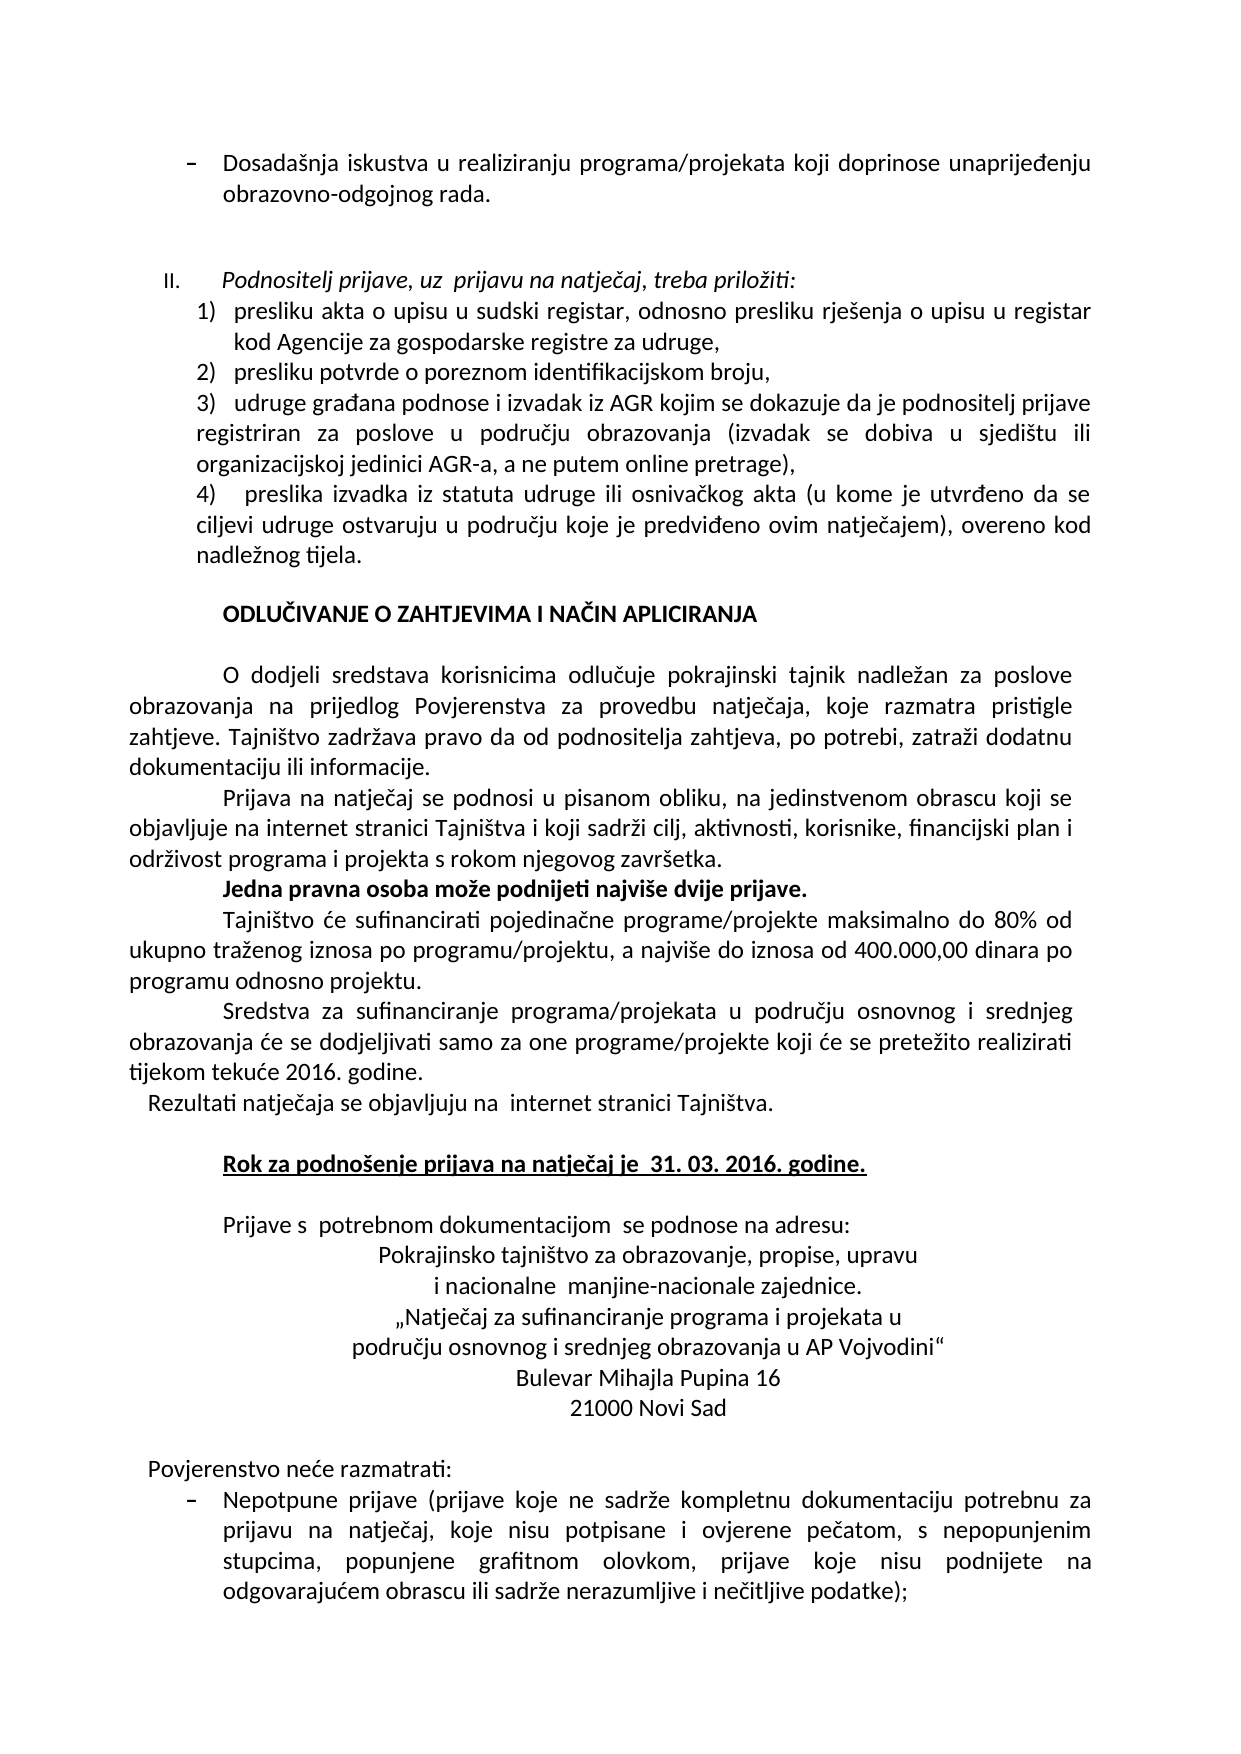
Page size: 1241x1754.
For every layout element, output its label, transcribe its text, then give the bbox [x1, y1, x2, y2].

text 21000 Novi Sad [148, 1392, 1093, 1423]
text Prijave s potrebnom dokumentacijom se podnose na adresu: [148, 1209, 1093, 1239]
text Pokrajinsko tajništvo za obrazovanje, propise, upravu [148, 1239, 1093, 1270]
list Nepotpune prijave (prijave koje ne sadrže kompletnu dokumentaciju potrebnu za prijavu na natječaj, koje nisu potpisane i ovjerene pečatom, s nepopunjenim stupcima, popunjene grafitnom olovkom, prijave koje nisu podnijete na odgovarajućem obrascu ili sadrže nerazumljive i nečitljive podatke); [185, 1484, 1093, 1606]
text Rok za podnošenje prijava na natječaj je 31. 03. 2016. godine. [148, 1148, 1093, 1178]
text Prijava na natječaj se podnosi u pisanom obliku, na jedinstvenom obrascu koji se objavljuje na internet stranici Tajništva i koji sadrži cilj, aktivnosti, korisnike, financijski plan i održivost programa i projekta s rokom njegovog završetka. [148, 782, 1093, 873]
text Bulevar Mihajla Pupina 16 [148, 1362, 1093, 1392]
list presliku akta o upisu u sudski registar, odnosno presliku rješenja o upisu u registar kod Agencije za gospodarske registre za udruge, [196, 295, 1093, 356]
text području osnovnog i srednjeg obrazovanja u AP Vojvodini“ [148, 1331, 1093, 1362]
text 3) udruge građana podnose i izvadak iz AGR kojim se dokazuje da je podnositelj prijave registriran za poslove u području obrazovanja (izvadak se dobiva u sjedištu ili organizacijskoj jedinici AGR-a, a ne putem online pretrage), [196, 387, 1093, 478]
text 4) preslika izvadka iz statuta udruge ili osnivačkog akta (u kome je utvrđeno da se ciljevi udruge ostvaruju u području koje je predviđeno ovim natječajem), overeno kod nadležnog tijela. [196, 478, 1093, 570]
text i nacionalne manjine-nacionale zajednice. [148, 1270, 1093, 1301]
text Tajništvo će sufinancirati pojedinačne programe/projekte maksimalno do 80% od ukupno traženog iznosa po programu/projektu, a najviše do iznosa od 400.000,00 dinara po programu odnosno projektu. [148, 904, 1093, 995]
text ODLUČIVANJE O ZAHTJEVIMA I NAČIN APLICIRANJA [148, 599, 1093, 629]
text „Natječaj za sufinanciranje programa i projekata u [148, 1301, 1093, 1331]
text O dodjeli sredstava korisnicima odlučuje pokrajinski tajnik nadležan za poslove obrazovanja na prijedlog Povjerenstva za provedbu natječaja, koje razmatra pristigle zahtjeve. Tajništvo zadržava pravo da od podnositelja zahtjeva, po potrebi, zatraži dodatnu dokumentaciju ili informacije. [148, 660, 1093, 782]
text II. Podnositelj prijave, uz prijavu na natječaj, treba priložiti: [148, 265, 1074, 295]
list presliku potvrde o poreznom identifikacijskom broju, [196, 356, 1093, 387]
text Sredstva za sufinanciranje programa/projekata u području osnovnog i srednjeg obrazovanja će se dodjeljivati samo za one programe/projekte koji će se pretežito realizirati tijekom tekuće 2016. godine. [148, 995, 1093, 1087]
text Povjerenstvo neće razmatrati: [148, 1453, 1093, 1484]
text Jedna pravna osoba može podnijeti najviše dvije prijave. [148, 873, 1093, 904]
text Rezultati natječaja se objavljuju na internet stranici Tajništva. [148, 1087, 1093, 1117]
list Dosadašnja iskustva u realiziranju programa/projekata koji doprinose unaprijeđenju obrazovno-odgojnog rada. [185, 148, 1093, 209]
